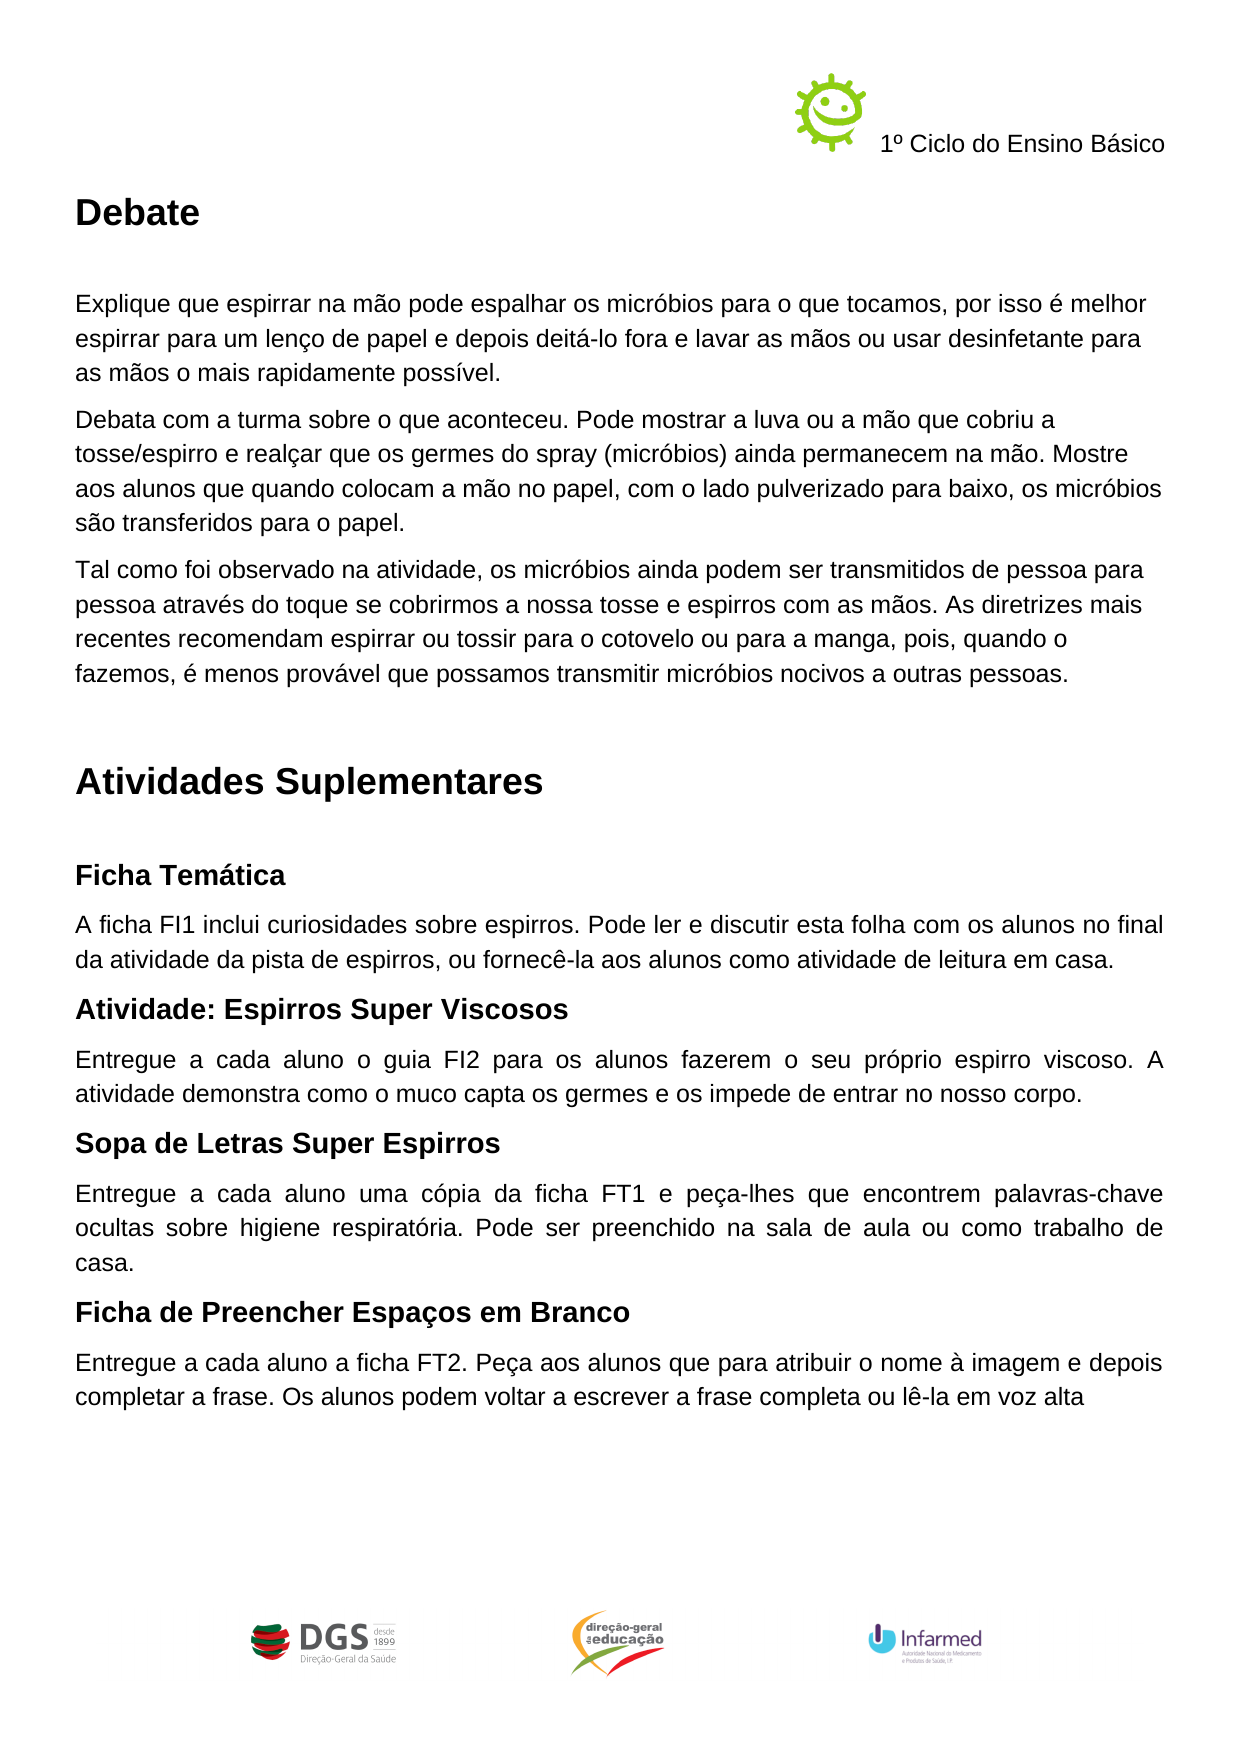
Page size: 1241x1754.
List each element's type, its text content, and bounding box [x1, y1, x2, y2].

text Explique que espirrar na mão pode espalhar os micróbios para o que tocamos, por isso é melhor espirrar para um lenço de papel e depois deitá-lo fora e lavar as mãos ou usar desinfetante para as mãos o mais rapidamente possível. [75, 289, 1165, 387]
subtitle Debate [75, 190, 1165, 233]
text Tal como foi observado na atividade, os micróbios ainda podem ser transmitidos de pessoa para pessoa através do toque se cobrirmos a nossa tosse e espirros com as mãos. As diretrizes mais recentes recomendam espirrar ou tossir para o cotovelo ou para a manga, pois, quando o fazemos, é menos provável que possamos transmitir micróbios nocivos a outras pessoas. [75, 555, 1165, 688]
subtitle Sopa de Letras Super Espirros [75, 1126, 1165, 1160]
picture [96, 1608, 1145, 1681]
text Entregue a cada aluno uma cópia da ficha FT1 e peça-lhes que encontrem palavras-chave ocultas sobre higiene respiratória. Pode ser preenchido na sala de aula ou como trabalho de casa. [75, 1179, 1165, 1277]
text Entregue a cada aluno o guia FI2 para os alunos fazerem o seu próprio espirro viscoso. A atividade demonstra como o muco capta os germes e os impede de entrar no nosso corpo. [75, 1045, 1165, 1108]
subtitle Ficha de Preencher Espaços em Branco [75, 1295, 1165, 1328]
text A ficha FI1 inclui curiosidades sobre espirros. Pode ler e discutir esta folha com os alunos no final da atividade da pista de espirros, ou fornecê-la aos alunos como atividade de leitura em casa. [75, 911, 1165, 974]
subtitle Atividades Suplementares [75, 759, 1165, 802]
picture [795, 73, 866, 152]
subtitle Ficha Temática [75, 858, 1165, 891]
text Entregue a cada aluno a ficha FT2. Peça aos alunos que para atribuir o nome à imagem e depois completar a frase. Os alunos podem voltar a escrever a frase completa ou lê-la em voz alta [75, 1347, 1165, 1411]
subtitle Atividade: Espirros Super Viscosos [75, 992, 1165, 1026]
text Debata com a turma sobre o que aconteceu. Pode mostrar a luva ou a mão que cobriu a tosse/espirro e realçar que os germes do spray (micróbios) ainda permanecem na mão. Mostre aos alunos que quando colocam a mão no papel, com o lado pulverizado para baixo, os micróbios são transferidos para o papel. [75, 405, 1165, 537]
